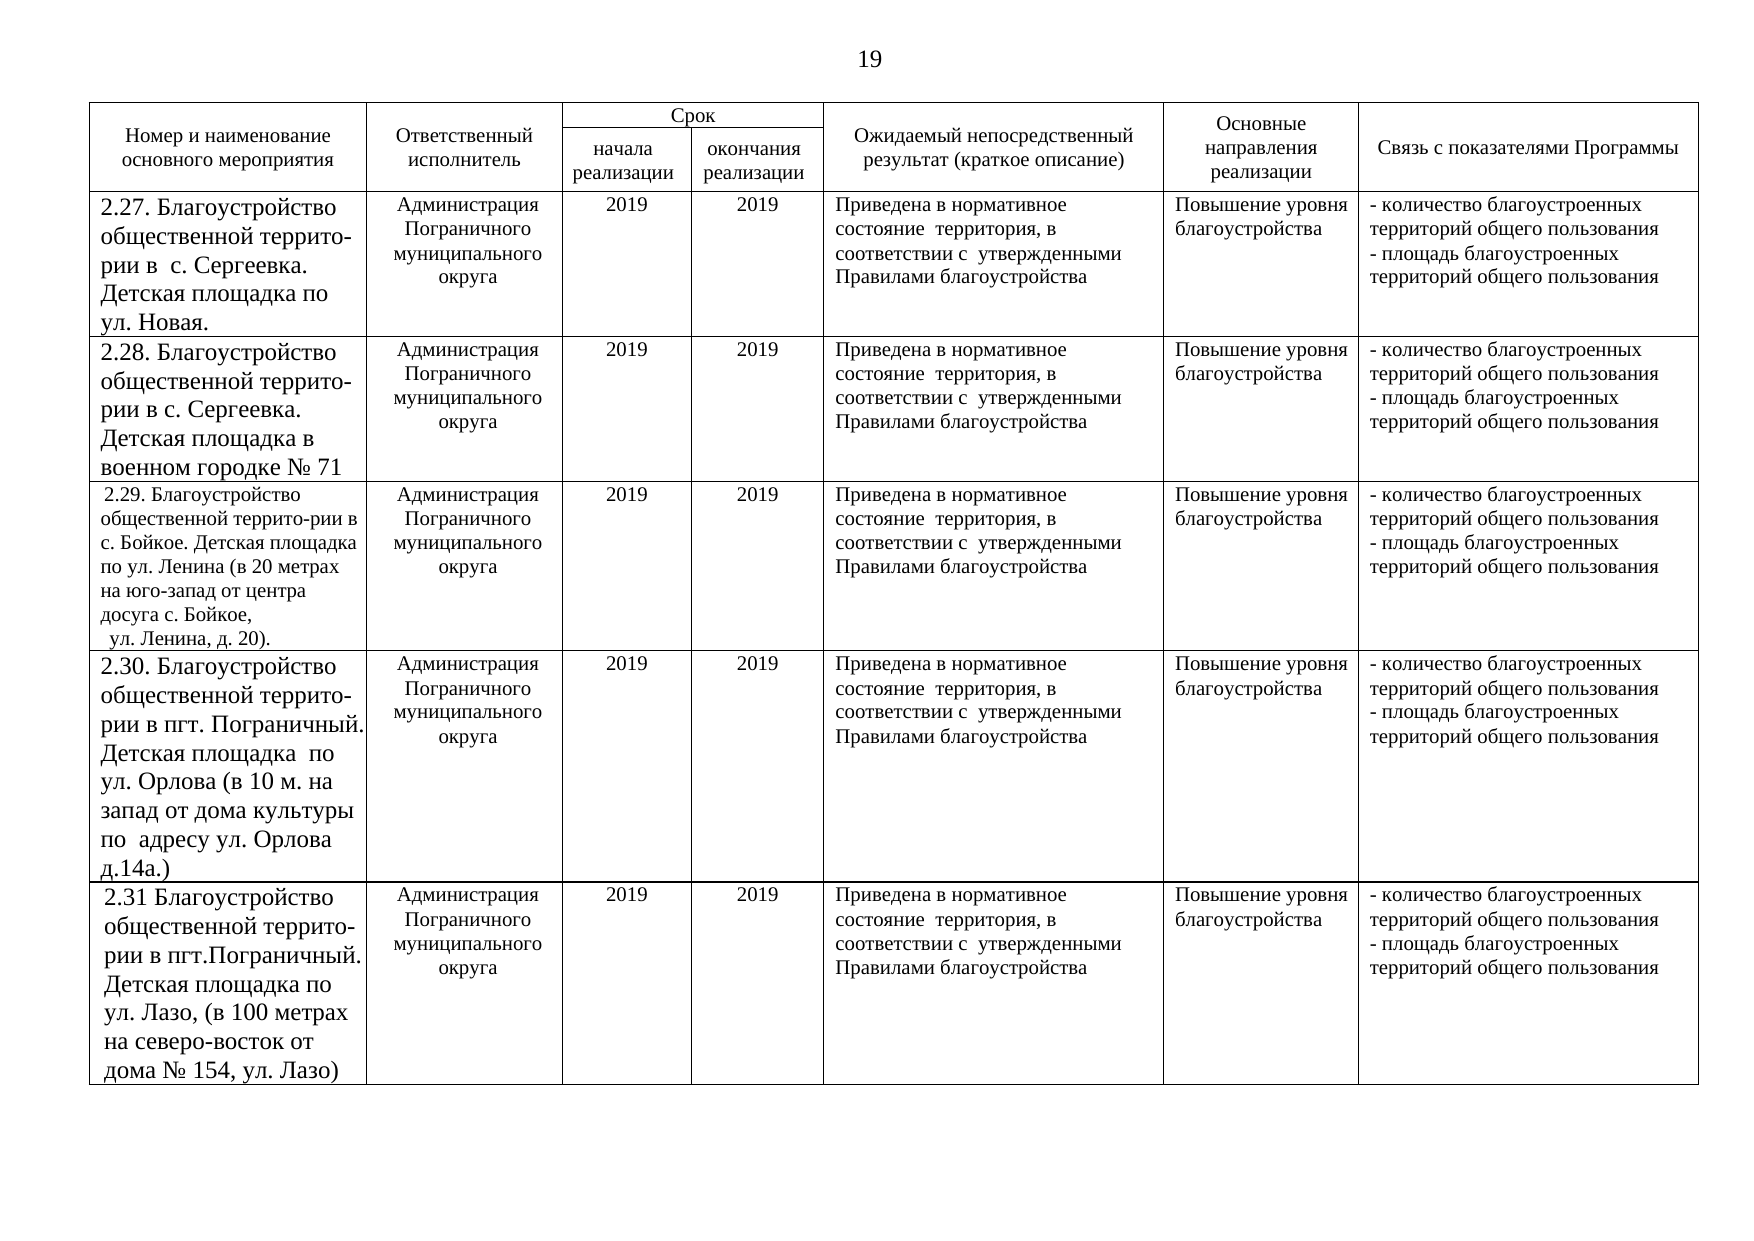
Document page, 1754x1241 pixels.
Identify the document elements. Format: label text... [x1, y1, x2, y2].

table_cell - количество благоустроенных территорий общего пользования - площадь благоустроенных территорий общего пользования [1359, 337, 1698, 481]
table_cell 2019 [692, 651, 823, 881]
table_cell Повышение уровня благоустройства [1164, 482, 1358, 650]
table_cell - количество благоустроенных территорий общего пользования - площадь благоустроенных территорий общего пользования [1359, 651, 1698, 881]
table_cell 2019 [563, 651, 691, 881]
table_cell 2.31 Благоустройство общественной террито-рии в пгт.Пограничный. Детская площадка по ул. Лазо, (в 100 метрах на северо-восток от дома № 154, ул. Лазо) [90, 883, 366, 1084]
table_cell Администрация Пограничного муниципального округа [367, 883, 562, 1084]
table_cell Приведена в нормативное состояние территория, в соответствии с утвержденными Правилами благоустройства [824, 337, 1163, 481]
table_cell 2019 [692, 482, 823, 650]
table_cell 2.28. Благоустройство общественной террито-рии в с. Сергеевка. Детская площадка в военном городке № 71 [90, 337, 366, 481]
table_cell 2019 [692, 883, 823, 1084]
table_cell Приведена в нормативное состояние территория, в соответствии с утвержденными Правилами благоустройства [824, 651, 1163, 881]
table_cell - количество благоустроенных территорий общего пользования - площадь благоустроенных территорий общего пользования [1359, 883, 1698, 1084]
table_cell 2019 [563, 883, 691, 1084]
table_cell 2.27. Благоустройство общественной террито-рии в с. Сергеевка. Детская площадка по ул. Новая. [90, 192, 366, 336]
table_cell 2.29. Благоустройство общественной террито-рии в с. Бойкое. Детская площадка по ул. Ленина (в 20 метрах на юго-запад от центра досуга с. Бойкое, ул. Ленина, д. 20). [90, 482, 366, 650]
table_cell 2019 [692, 192, 823, 336]
table_cell Администрация Пограничного муниципального округа [367, 651, 562, 881]
table_cell Повышение уровня благоустройства [1164, 651, 1358, 881]
table_cell Повышение уровня благоустройства [1164, 337, 1358, 481]
table_cell 2.30. Благоустройство общественной террито-рии в пгт. Пограничный. Детская площадка по ул. Орлова (в 10 м. на запад от дома культуры по адресу ул. Орлова д.14а.) [90, 651, 366, 881]
table_header Ожидаемый непосредственный результат (краткое описание) [824, 103, 1163, 191]
table_cell - количество благоустроенных территорий общего пользования - площадь благоустроенных территорий общего пользования [1359, 192, 1698, 336]
table_cell 2019 [692, 337, 823, 481]
table_header Срок [563, 103, 823, 127]
table_header Основные направления реализации [1164, 103, 1358, 191]
table_cell 2019 [563, 337, 691, 481]
table_header Ответственный исполнитель [367, 103, 562, 191]
table_cell Администрация Пограничного муниципального округа [367, 192, 562, 336]
table_cell - количество благоустроенных территорий общего пользования - площадь благоустроенных территорий общего пользования [1359, 482, 1698, 650]
table_cell 2019 [563, 192, 691, 336]
table_cell окончания реализации [692, 128, 823, 191]
table_cell Администрация Пограничного муниципального округа [367, 482, 562, 650]
table_cell Повышение уровня благоустройства [1164, 192, 1358, 336]
table_cell 2019 [563, 482, 691, 650]
table_cell Администрация Пограничного муниципального округа [367, 337, 562, 481]
table_cell Приведена в нормативное состояние территория, в соответствии с утвержденными Правилами благоустройства [824, 192, 1163, 336]
table_header Связь с показателями Программы [1359, 103, 1698, 191]
table_cell Приведена в нормативное состояние территория, в соответствии с утвержденными Правилами благоустройства [824, 883, 1163, 1084]
table_cell начала реализации [563, 128, 691, 191]
table_cell Повышение уровня благоустройства [1164, 883, 1358, 1084]
table_cell Приведена в нормативное состояние территория, в соответствии с утвержденными Правилами благоустройства [824, 482, 1163, 650]
table_header Номер и наименование основного мероприятия [90, 103, 366, 191]
